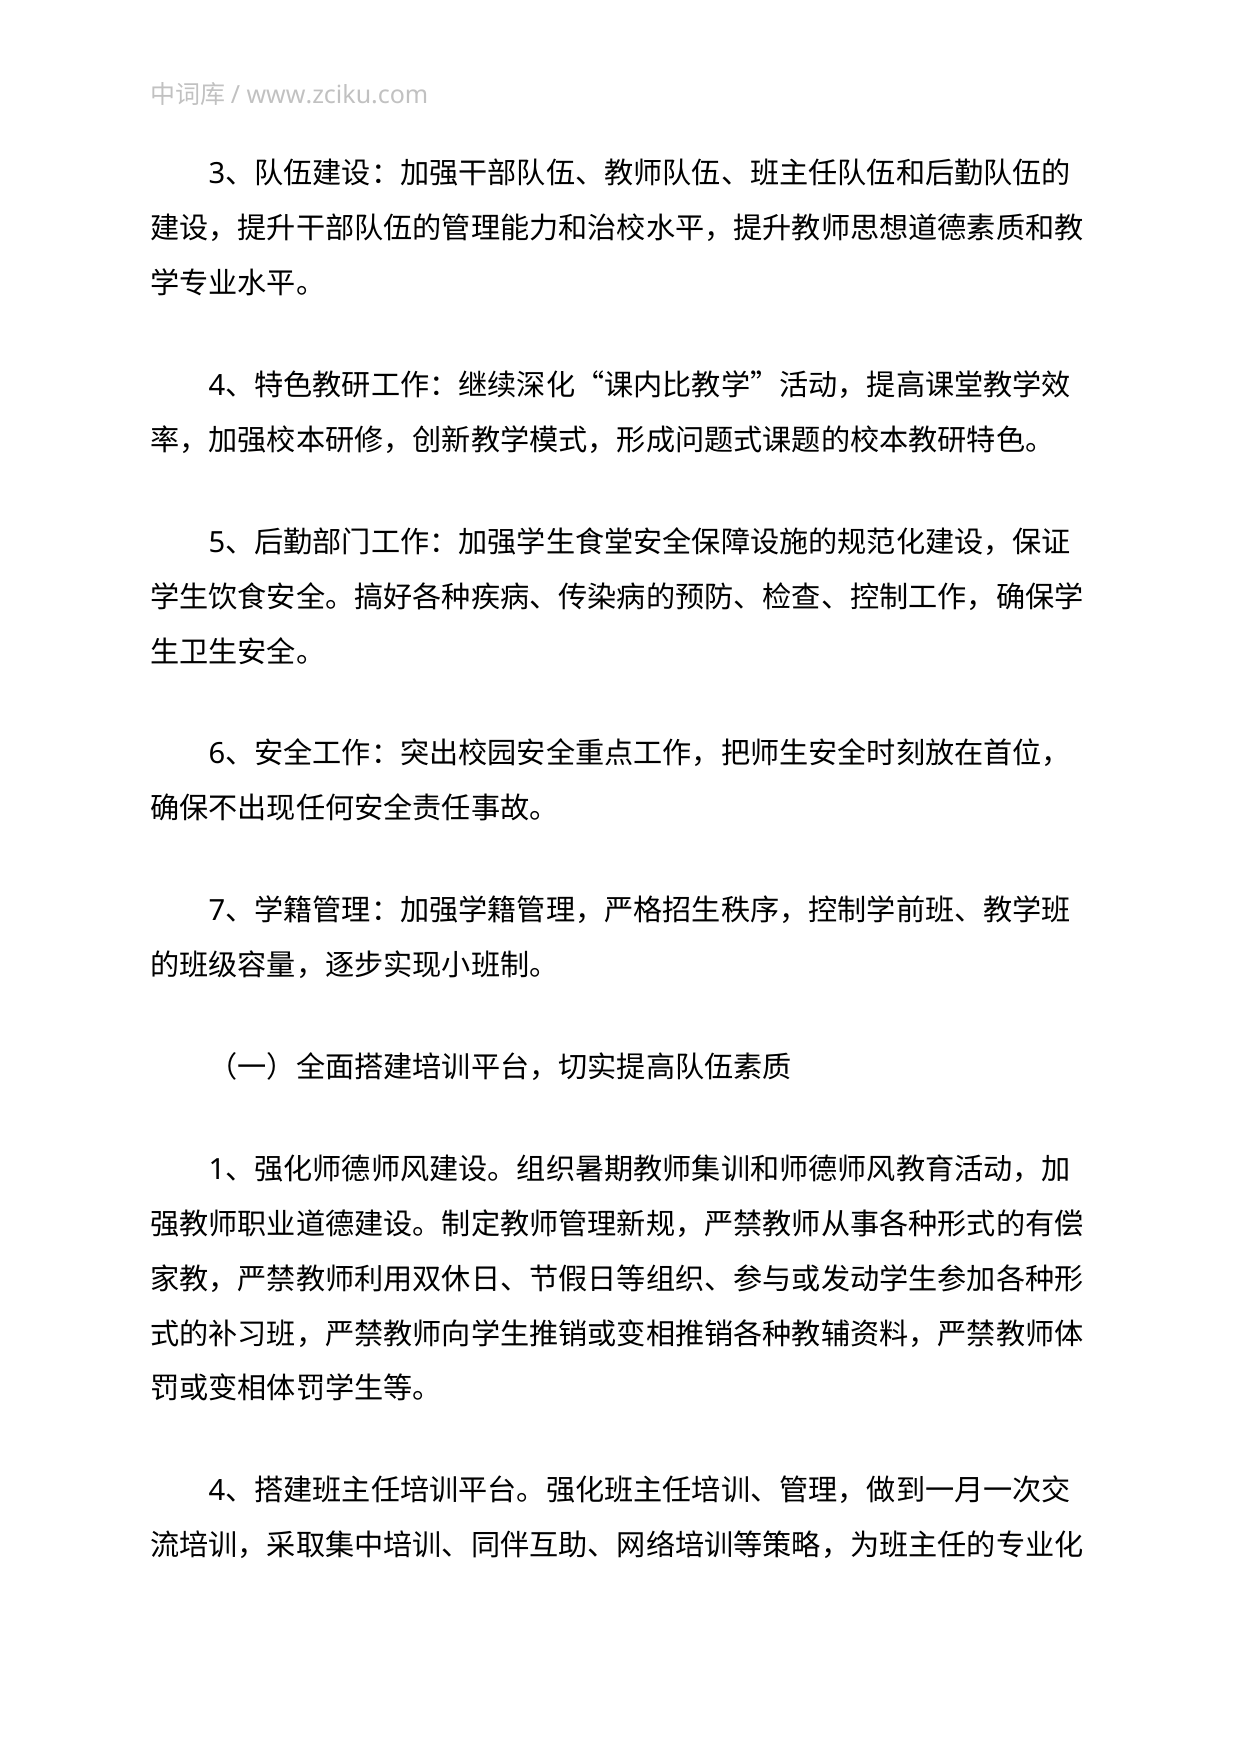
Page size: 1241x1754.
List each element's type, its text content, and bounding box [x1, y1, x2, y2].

text （一）全面搭建培训平台，切实提高队伍素质 [150, 1044, 1090, 1086]
text 3、队伍建设：加强干部队伍、教师队伍、班主任队伍和后勤队伍的建设，提升干部队伍的管理能力和治校水平，提升教师思想道德素质和教学专业水平。 [150, 150, 1090, 302]
text 7、学籍管理：加强学籍管理，严格招生秩序，控制学前班、教学班的班级容量，逐步实现小班制。 [150, 887, 1090, 984]
text 5、后勤部门工作：加强学生食堂安全保障设施的规范化建设，保证学生饮食安全。搞好各种疾病、传染病的预防、检查、控制工作，确保学生卫生安全。 [150, 518, 1090, 671]
text 4、特色教研工作：继续深化“课内比教学”活动，提高课堂教学效率，加强校本研修，创新教学模式，形成问题式课题的校本教研特色。 [150, 362, 1090, 459]
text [150, 1467, 1090, 1564]
text 6、安全工作：突出校园安全重点工作，把师生安全时刻放在首位，确保不出现任何安全责任事故。 [150, 730, 1090, 827]
text 1、强化师德师风建设。组织暑期教师集训和师德师风教育活动，加强教师职业道德建设。制定教师管理新规，严禁教师从事各种形式的有偿家教，严禁教师利用双休日、节假日等组织、参与或发动学生参加各种形式的补习班，严禁教师向学生推销或变相推销各种教辅资料，严禁教师体罚或变相体罚学生等。 [150, 1145, 1090, 1407]
